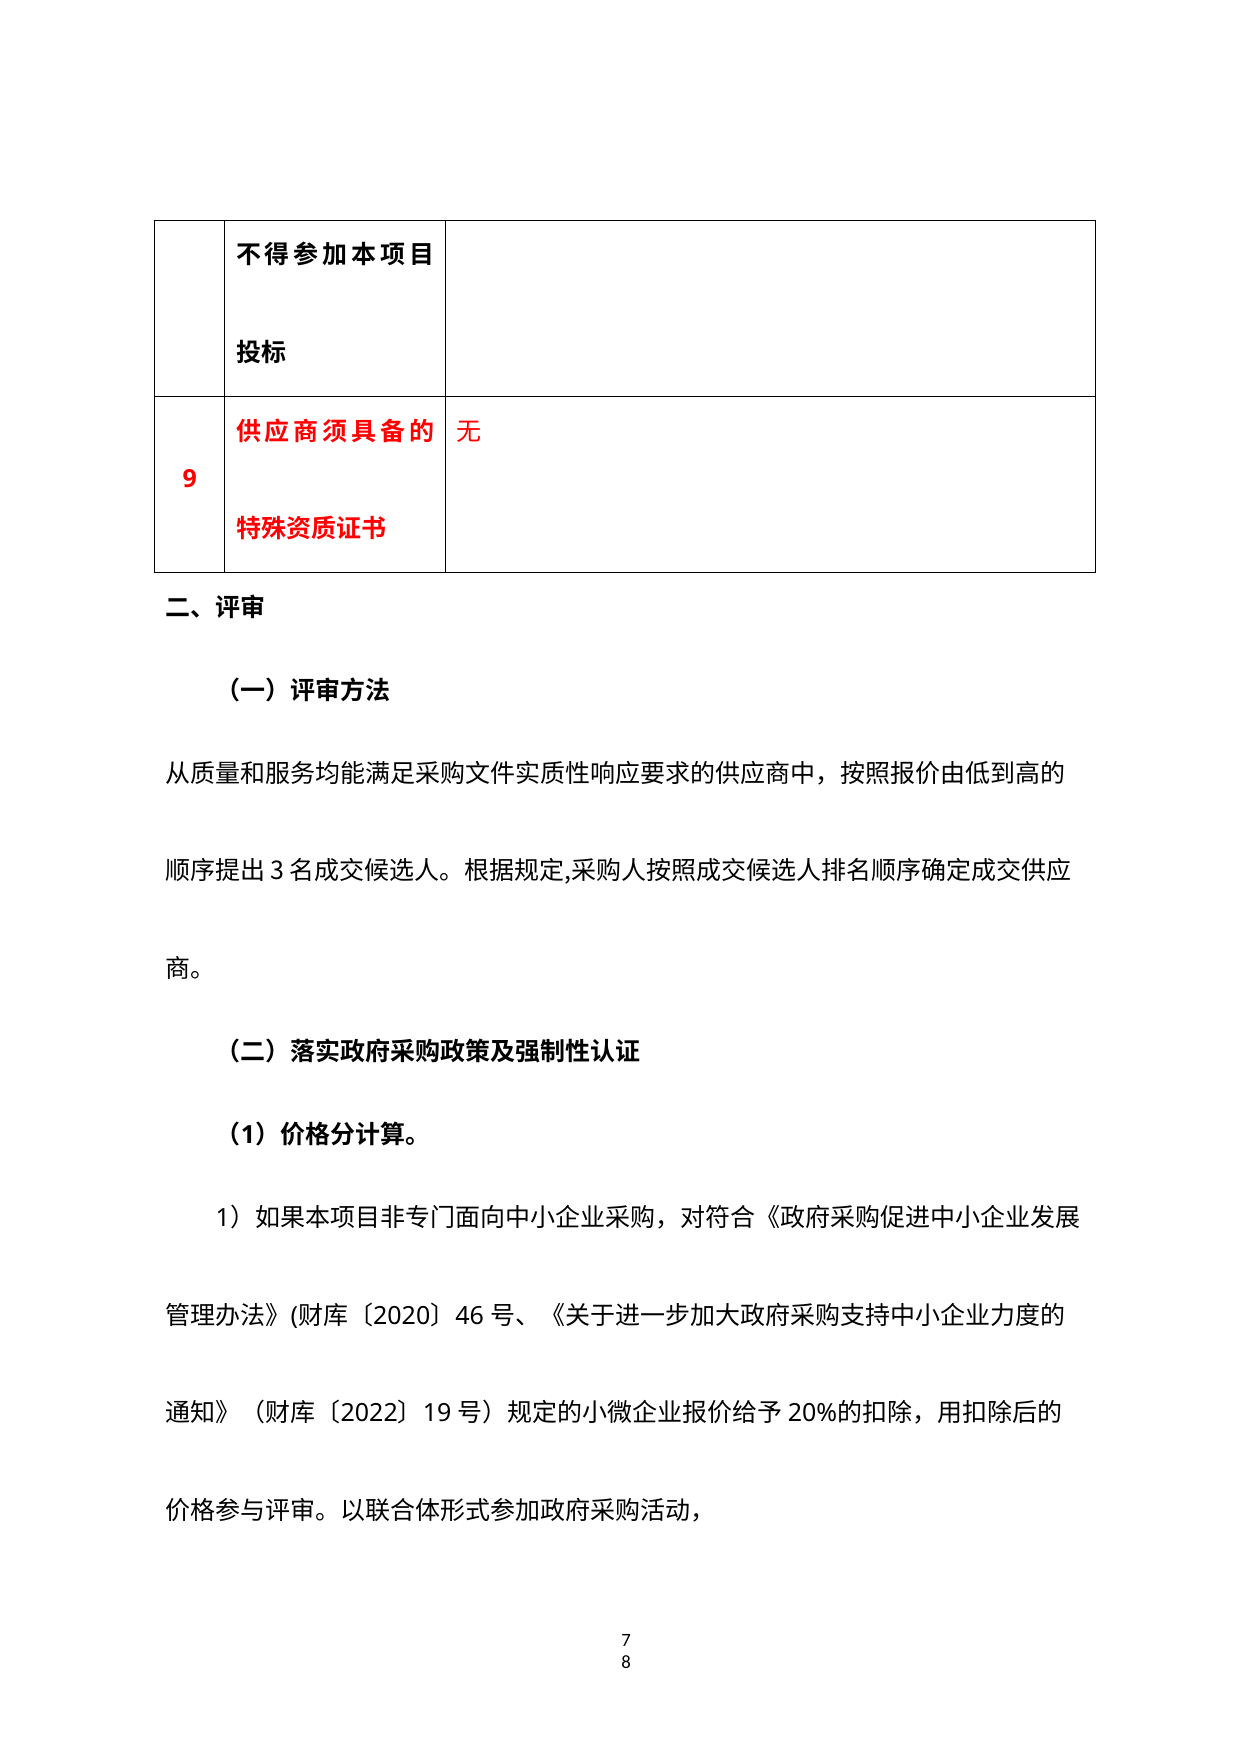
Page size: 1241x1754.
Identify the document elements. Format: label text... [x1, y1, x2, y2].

text 1）如果本项目非专门面向中小企业采购，对符合《政府采购促进中小企业发展管理办法》(财库〔2020〕46 号、《关于进一步加大政府采购支持中小企业力度的通知》（财库〔2022〕19 号）规定的小微企业报价给予20%的扣除，用扣除后的价格参与评审。以联合体形式参加政府采购活动， [165, 1183, 1087, 1541]
text （1）价格分计算。 [165, 1100, 1087, 1165]
table_cell 8 [155, 221, 224, 396]
table_cell 供应商须具备的特殊资质证书 [225, 397, 445, 572]
text （二）落实政府采购政策及强制性认证 [165, 1017, 1087, 1082]
table_cell 无 [446, 397, 1095, 572]
text 从质量和服务均能满足采购文件实质性响应要求的供应商中，按照报价由低到高的顺序提出3名成交候选人。根据规定,采购人按照成交候选人排名顺序确定成交供应商。 [165, 739, 1087, 999]
text 二、评审 [165, 573, 1087, 638]
text （一）评审方法 [165, 656, 1087, 721]
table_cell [225, 221, 445, 396]
table_cell 9 [155, 397, 224, 572]
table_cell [446, 221, 1095, 396]
